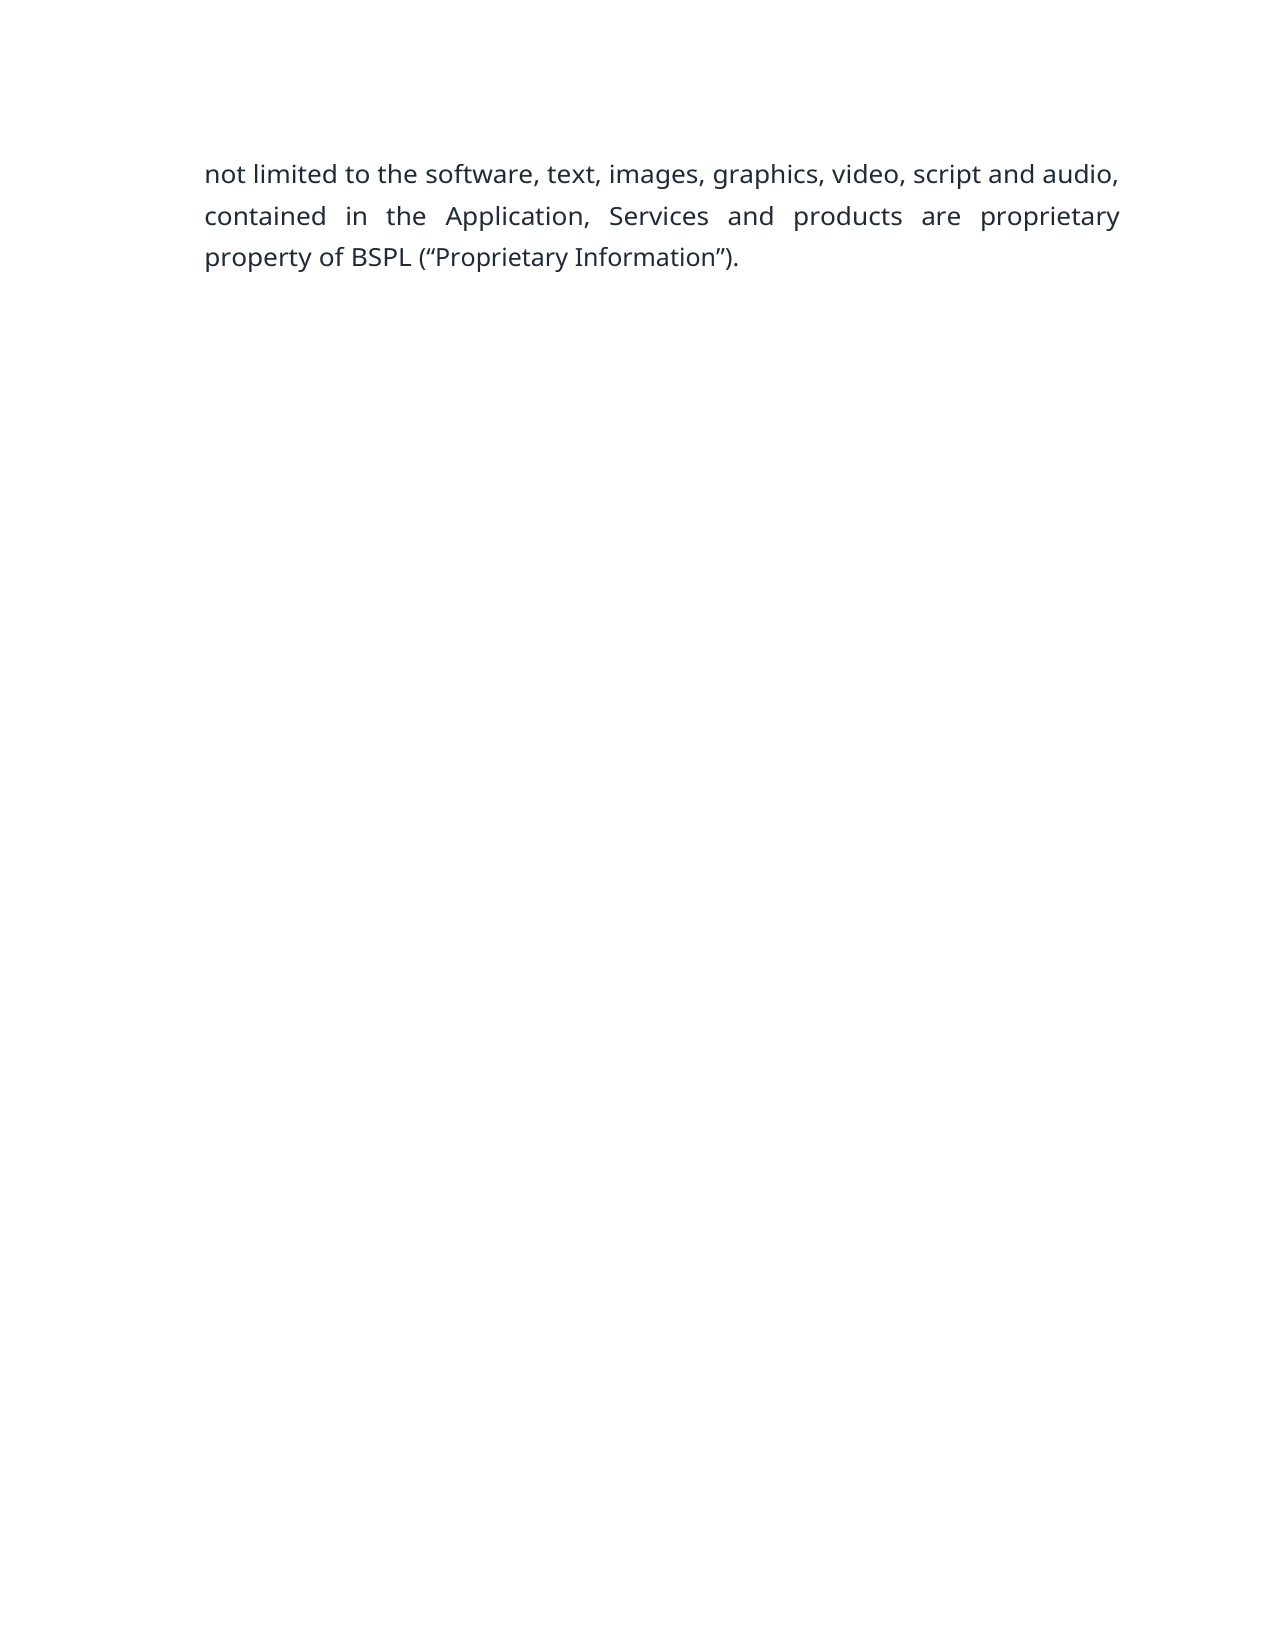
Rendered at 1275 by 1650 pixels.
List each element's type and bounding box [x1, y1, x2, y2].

list [177, 156, 1120, 274]
